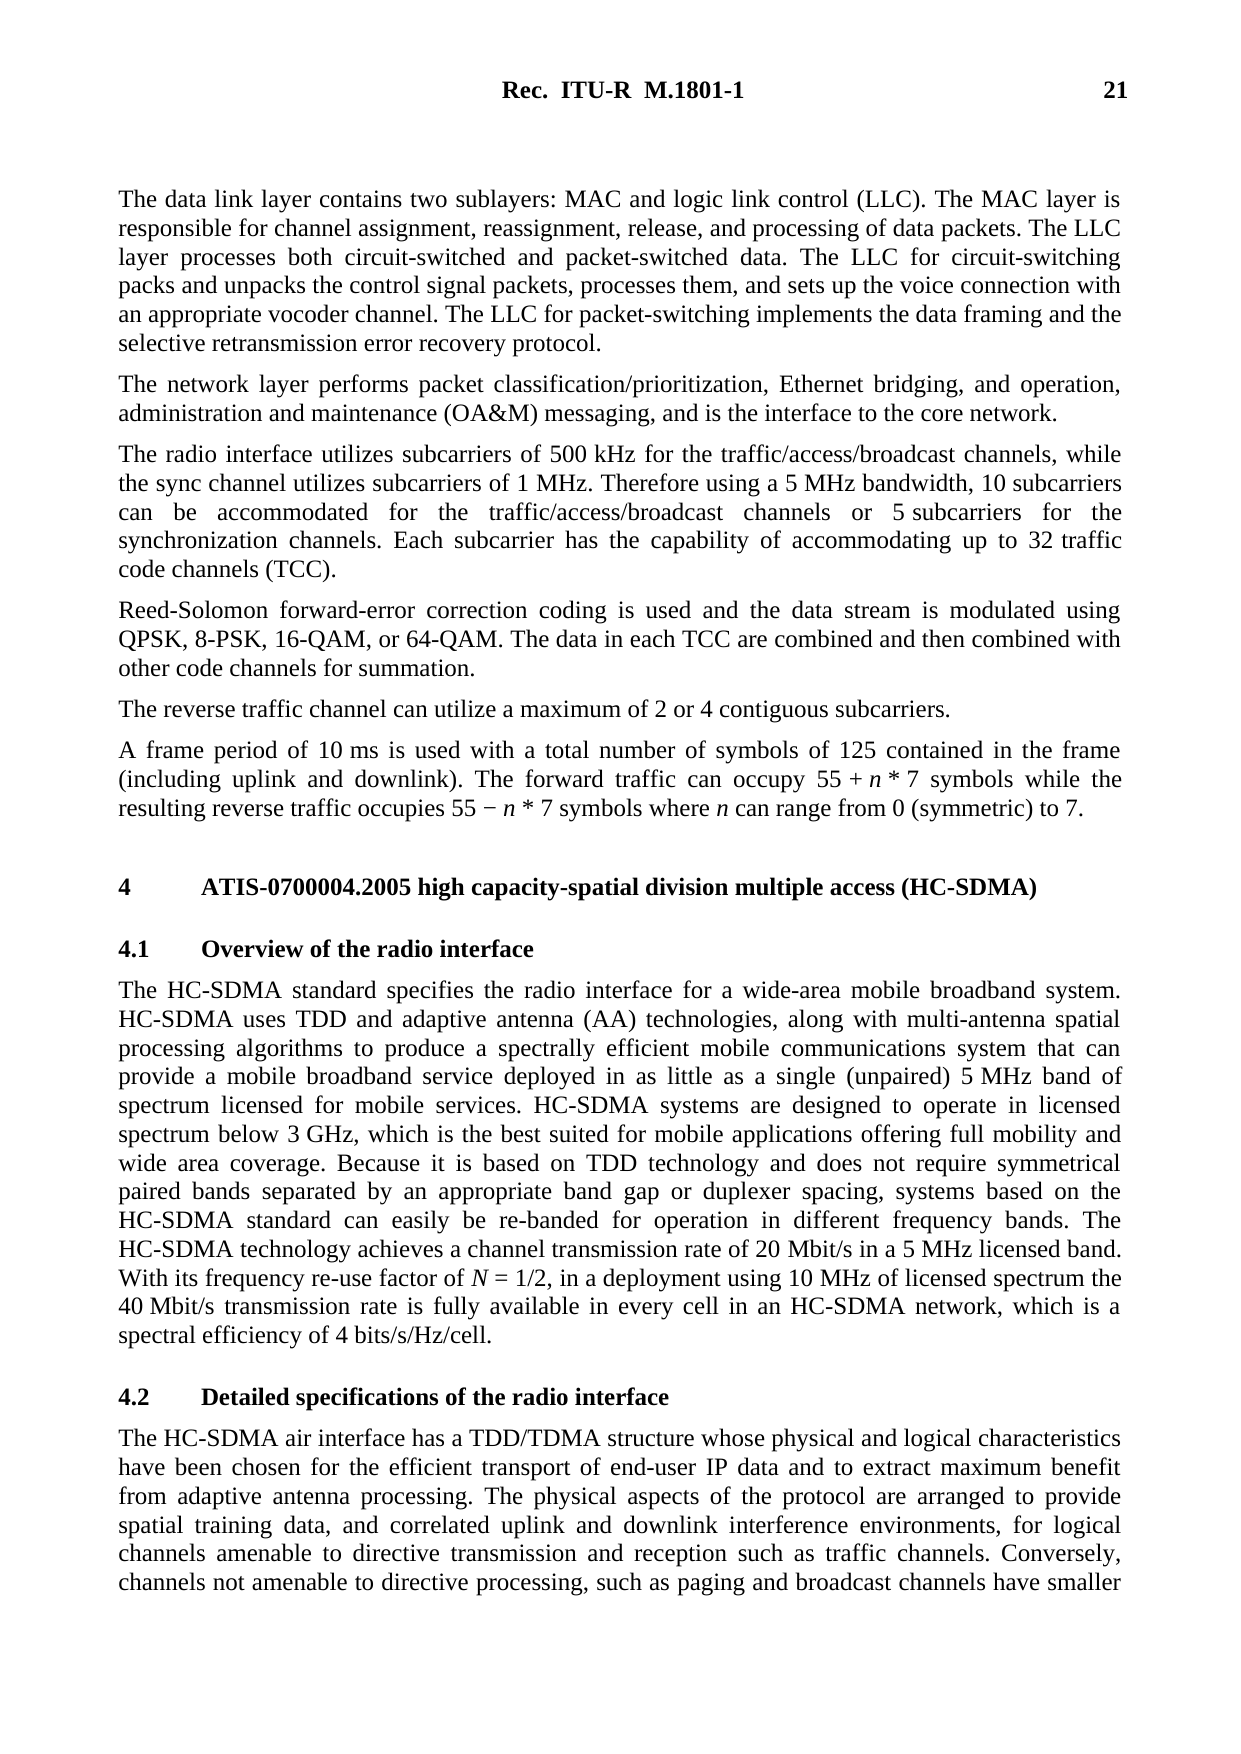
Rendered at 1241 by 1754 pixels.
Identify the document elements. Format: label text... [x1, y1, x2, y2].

text A frame period of 10 ms is used with a total number of symbols of 125 contained in the frame (including uplink and downlink). The forward traffic can occupy 55 + n * 7 symbols while the resulting reverse traffic occupies 55 − n * 7 symbols where n can range from 0 (symmetric) to 7. [118, 736, 1122, 822]
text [118, 1423, 1122, 1596]
text The reverse traffic channel can utilize a maximum of 2 or 4 contiguous subcarriers. [118, 694, 1122, 723]
text The HC-SDMA standard specifies the radio interface for a wide-area mobile broadband system. HC-SDMA uses TDD and adaptive antenna (AA) technologies, along with multi-antenna spatial processing algorithms to produce a spectrally efficient mobile communications system that can provide a mobile broadband service deployed in as little as a single (unpaired) 5 MHz band of spectrum licensed for mobile services. HC-SDMA systems are designed to operate in licensed spectrum below 3 GHz, which is the best suited for mobile applications offering full mobility and wide area coverage. Because it is based on TDD technology and does not require symmetrical paired bands separated by an appropriate band gap or duplexer spacing, systems based on the HC-SDMA standard can easily be re-banded for operation in different frequency bands. The HC-SDMA technology achieves a channel transmission rate of 20 Mbit/s in a 5 MHz licensed band. With its frequency re-use factor of N = 1/2, in a deployment using 10 MHz of licensed spectrum the 40 Mbit/s transmission rate is fully available in every cell in an HC-SDMA network, which is a spectral efficiency of 4 bits/s/Hz/cell. [118, 975, 1122, 1349]
subtitle 4.2 Detailed specifications of the radio interface [118, 1382, 1122, 1411]
text The radio interface utilizes subcarriers of 500 kHz for the traffic/access/broadcast channels, while the sync channel utilizes subcarriers of 1 MHz. Therefore using a 5 MHz bandwidth, 10 subcarriers can be accommodated for the traffic/access/broadcast channels or 5 subcarriers for the synchronization channels. Each subcarrier has the capability of accommodating up to 32 traffic code channels (TCC). [118, 439, 1122, 583]
text The network layer performs packet classification/prioritization, Ethernet bridging, and operation, administration and maintenance (OA&M) messaging, and is the interface to the core network. [118, 369, 1122, 427]
subtitle 4 ATIS-0700004.2005 high capacity-spatial division multiple access (HC-SDMA) [118, 872, 1122, 901]
subtitle 4.1 Overview of the radio interface [118, 934, 1122, 963]
text Reed-Solomon forward-error correction coding is used and the data stream is modulated using QPSK, 8-PSK, 16-QAM, or 64-QAM. The data in each TCC are combined and then combined with other code channels for summation. [118, 596, 1122, 682]
text The data link layer contains two sublayers: MAC and logic link control (LLC). The MAC layer is responsible for channel assignment, reassignment, release, and processing of data packets. The LLC layer processes both circuit-switched and packet-switched data. The LLC for circuit-switching packs and unpacks the control signal packets, processes them, and sets up the voice connection with an appropriate vocoder channel. The LLC for packet-switching implements the data framing and the selective retransmission error recovery protocol. [118, 184, 1122, 357]
